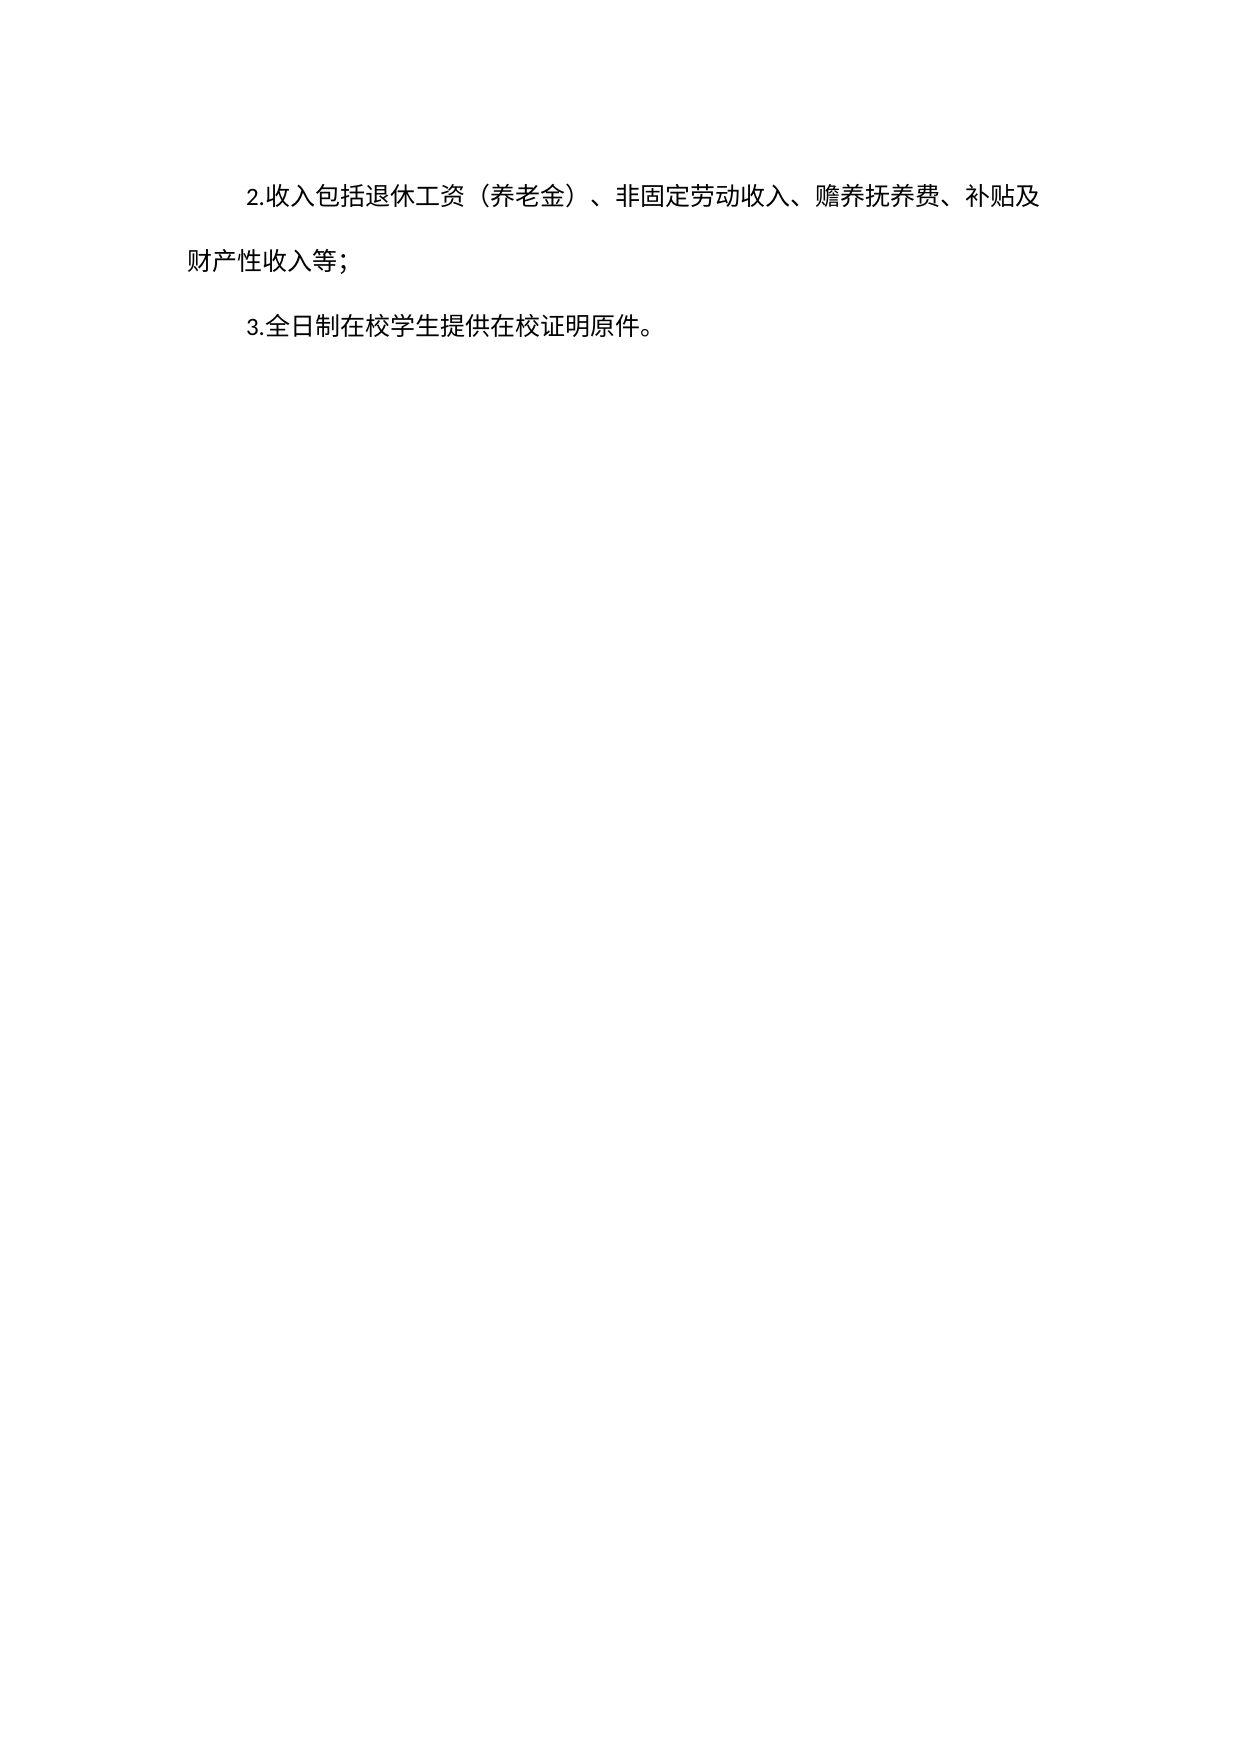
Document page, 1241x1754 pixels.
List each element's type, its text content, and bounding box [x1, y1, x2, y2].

text 3.全日制在校学生提供在校证明原件。 [187, 292, 1053, 357]
text 2.收入包括退休工资（养老金）、非固定劳动收入、赡养抚养费、补贴及财产性收入等； [187, 162, 1053, 292]
